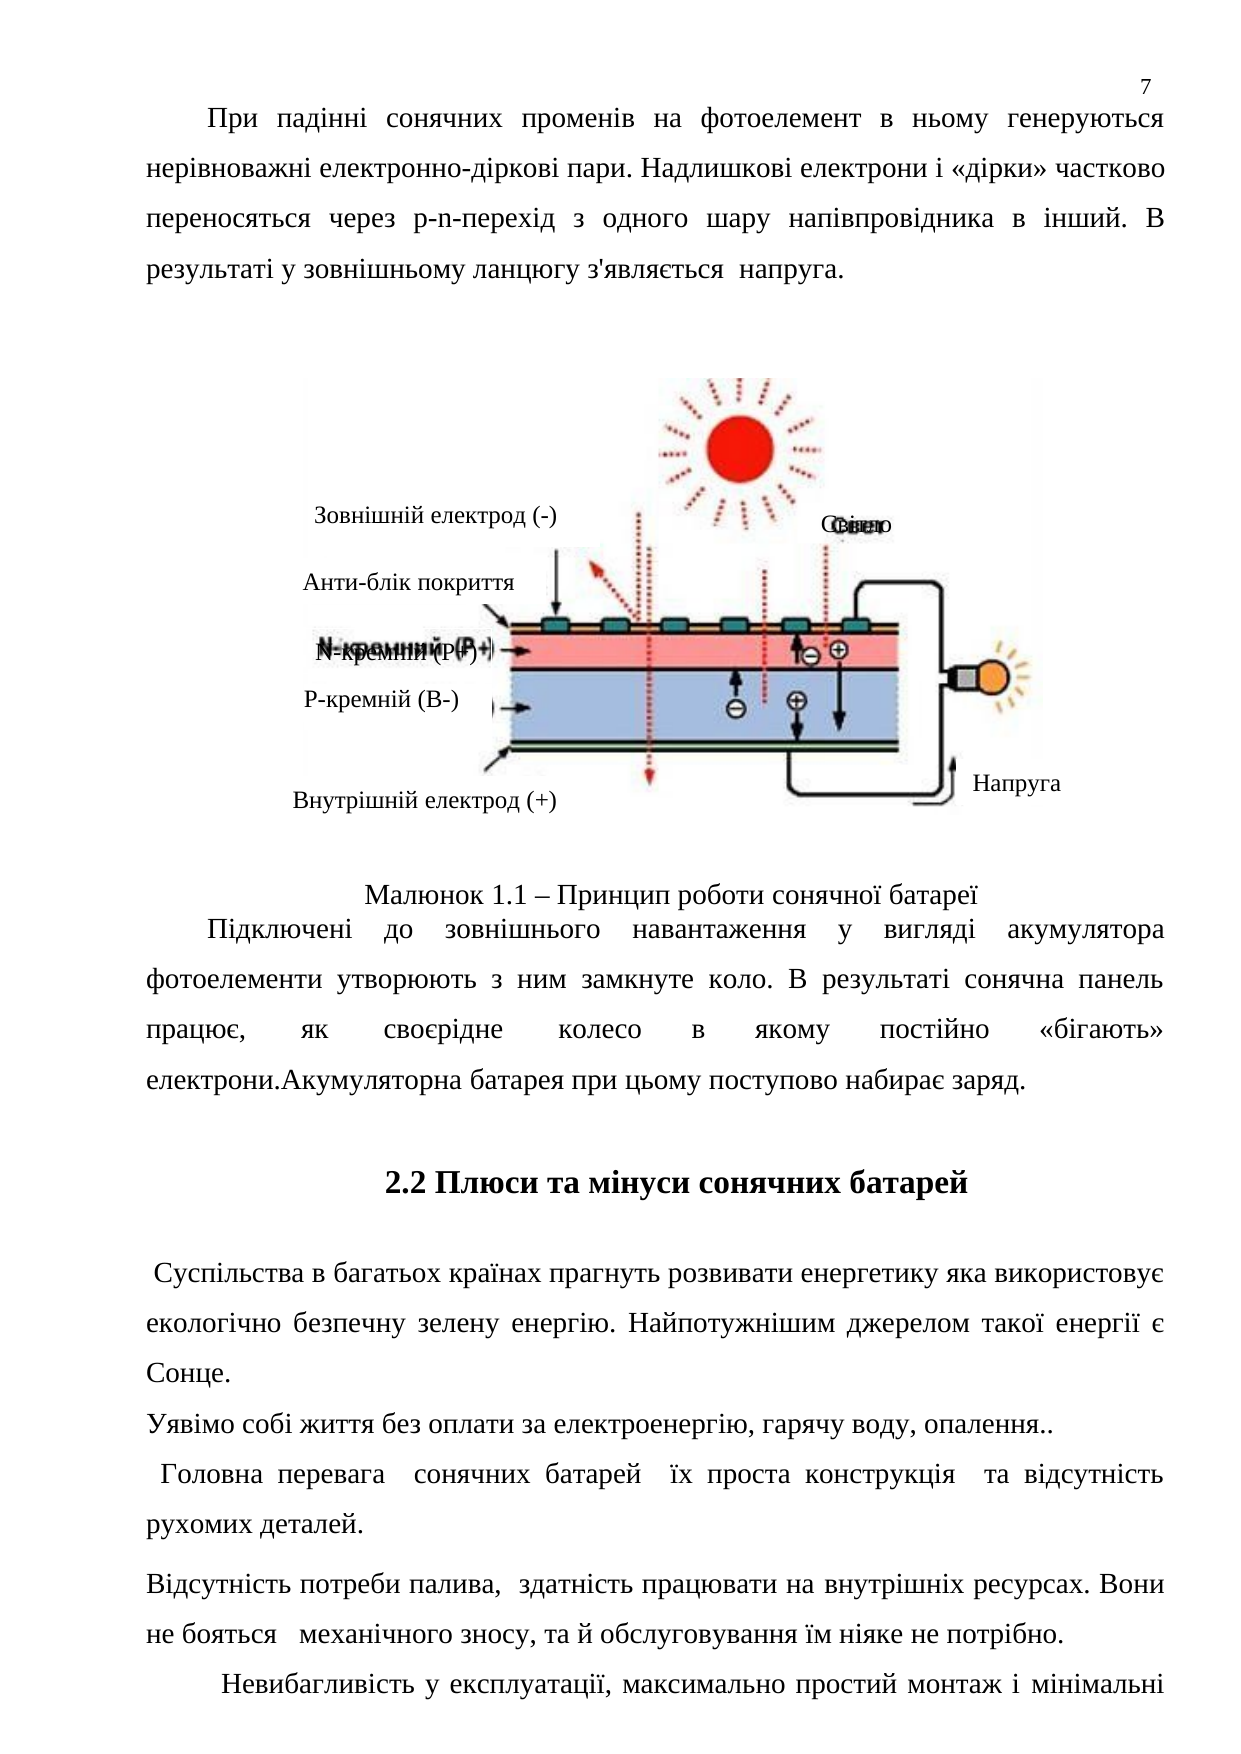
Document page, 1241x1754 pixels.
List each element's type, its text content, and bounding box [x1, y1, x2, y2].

text 2.2 Плюси та мінуси сонячних батарей [146, 1163, 1207, 1201]
picture [299, 378, 1043, 815]
picture [299, 629, 491, 673]
text Суспільства в багатьох країнах прагнуть розвивати енергетику яка використовує екологічно безпечну зелену енергію. Найпотужнішим джерелом такої енергії є Сонце. [146, 1255, 1165, 1389]
text Підключені до зовнішнього навантаження у вигляді акумулятора фотоелементи утворюють з ним замкнуте коло. В результаті сонячна панель працює, як своєрідне колесо в якому постійно «бігають» електрони.Акумуляторна батарея при цьому поступово набирає заряд. [146, 911, 1165, 1095]
text Головна перевага сонячних батарей їх проста конструкція та відсутність рухомих деталей. [146, 1456, 1165, 1540]
text Уявімо собі життя без оплати за електроенергію, гарячу воду, опалення.. [146, 1406, 1165, 1439]
text Відсутність потреби палива, здатність працювати на внутрішніх ресурсах. Вони не бояться механічного зносу, та й обслуговування їм ніяке не потрібно. [146, 1566, 1165, 1650]
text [146, 1667, 1164, 1700]
text При падінні сонячних променів на фотоелемент в ньому генеруються нерівноважні електронно-діркові пари. Надлишкові електрони і «дірки» частково переносяться через p-n-перехід з одного шару напівпровідника в інший. В результаті у зовнішньому ланцюгу з'являється напруга. [146, 100, 1165, 284]
text Малюнок 1.1 – Принцип роботи сонячної батареї [207, 877, 1135, 911]
